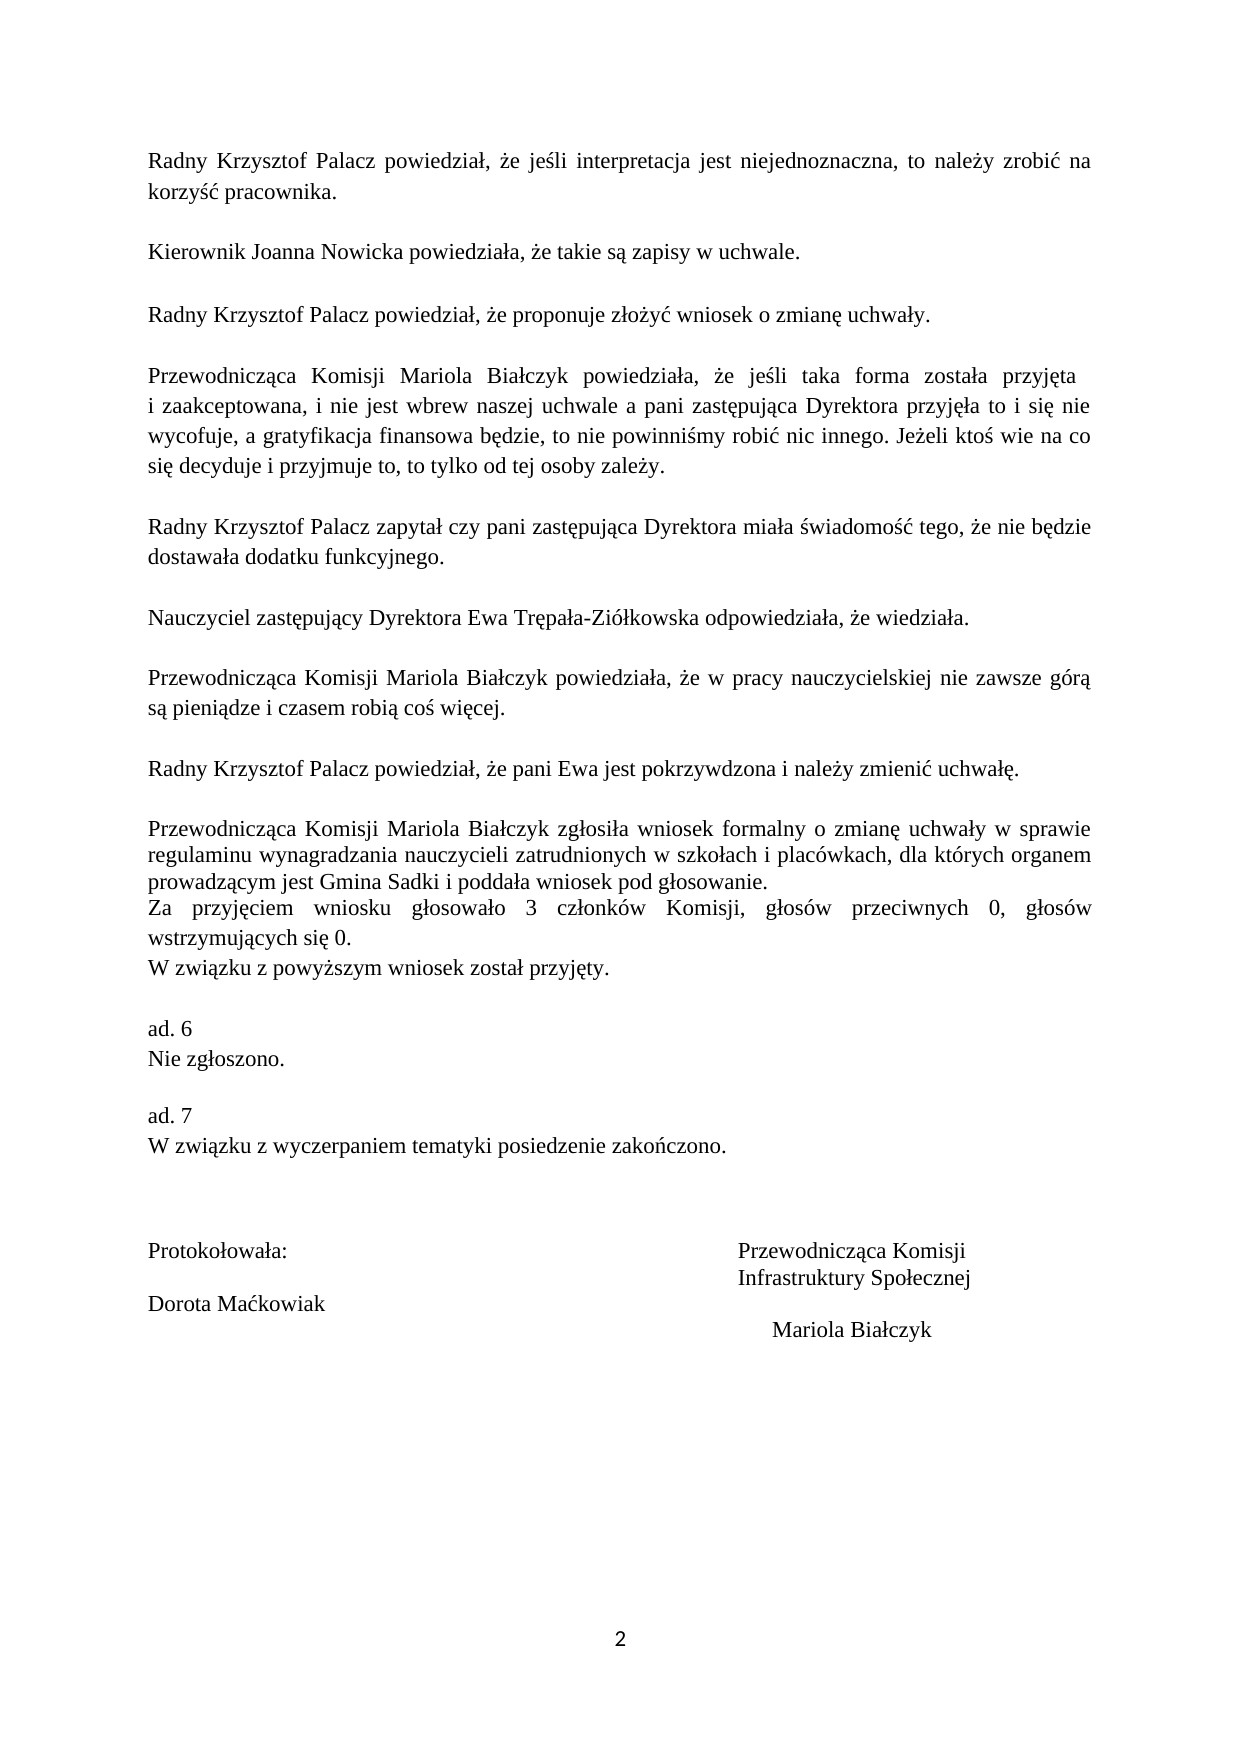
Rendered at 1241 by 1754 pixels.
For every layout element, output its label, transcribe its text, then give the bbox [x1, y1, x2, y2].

text Kierownik Joanna Nowicka powiedziała, że takie są zapisy w uchwale. [148, 238, 1093, 264]
text W związku z powyższym wniosek został przyjęty. [148, 954, 1093, 981]
text Dorota Maćkowiak [148, 1290, 1093, 1316]
text Przewodnicząca Komisji Mariola Białczyk powiedziała, że w pracy nauczycielskiej nie zawsze górą są pieniądze i czasem robią coś więcej. [148, 664, 1093, 721]
text Radny Krzysztof Palacz powiedział, że proponuje złożyć wniosek o zmianę uchwały. [148, 301, 1093, 328]
text Mariola Białczyk [148, 1316, 1093, 1343]
text ad. 6 [148, 1015, 1093, 1041]
text Nie zgłoszono. [148, 1045, 1093, 1071]
text W związku z wyczerpaniem tematyki posiedzenie zakończono. [148, 1132, 1093, 1158]
text Radny Krzysztof Palacz zapytał czy pani zastępująca Dyrektora miała świadomość tego, że nie będzie dostawała dodatku funkcyjnego. [148, 513, 1093, 569]
text Protokołowała: Przewodnicząca Komisji [148, 1237, 1093, 1264]
text Za przyjęciem wniosku głosowało 3 członków Komisji, głosów przeciwnych 0, głosów wstrzymujących się 0. [148, 894, 1093, 951]
text Nauczyciel zastępujący Dyrektora Ewa Trępała-Ziółkowska odpowiedziała, że wiedziała. [148, 603, 1093, 630]
text Infrastruktury Społecznej [148, 1264, 1093, 1290]
text Radny Krzysztof Palacz powiedział, że jeśli interpretacja jest niejednoznaczna, to należy zrobić na korzyść pracownika. [148, 148, 1093, 204]
text Przewodnicząca Komisji Mariola Białczyk zgłosiła wniosek formalny o zmianę uchwały w sprawie regulaminu wynagradzania nauczycieli zatrudnionych w szkołach i placówkach, dla których organem prowadzącym jest Gmina Sadki i poddała wniosek pod głosowanie. [148, 815, 1093, 894]
text ad. 7 [148, 1102, 1093, 1128]
text Przewodnicząca Komisji Mariola Białczyk powiedziała, że jeśli taka forma została przyjęta i zaakceptowana, i nie jest wbrew naszej uchwale a pani zastępująca Dyrektora przyjęła to i się nie wycofuje, a gratyfikacja finansowa będzie, to nie powinniśmy robić nic innego. Jeżeli ktoś wie na co się decyduje i przyjmuje to, to tylko od tej osoby zależy. [148, 362, 1093, 479]
text Radny Krzysztof Palacz powiedział, że pani Ewa jest pokrzywdzona i należy zmienić uchwałę. [148, 754, 1093, 781]
